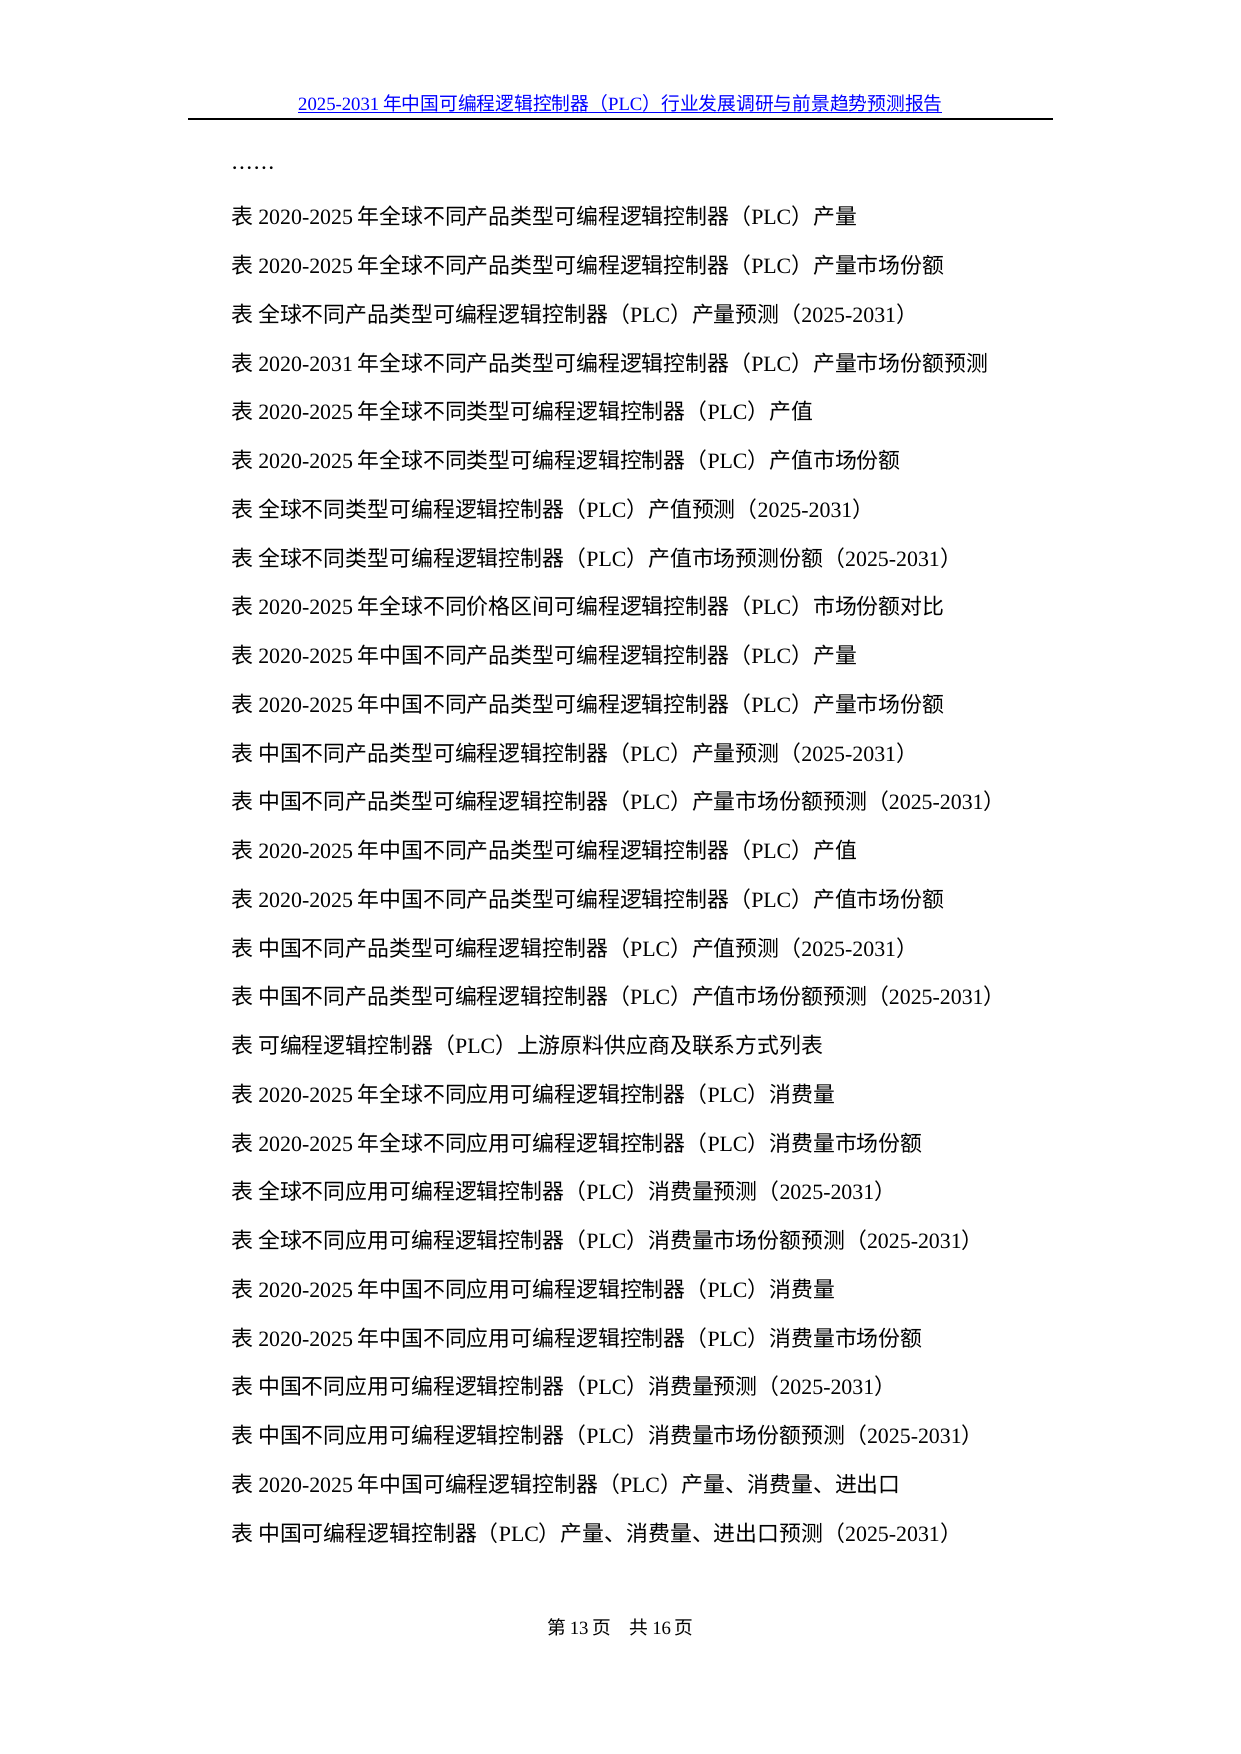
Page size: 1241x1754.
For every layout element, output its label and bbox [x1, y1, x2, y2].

text [187, 150, 1053, 1548]
